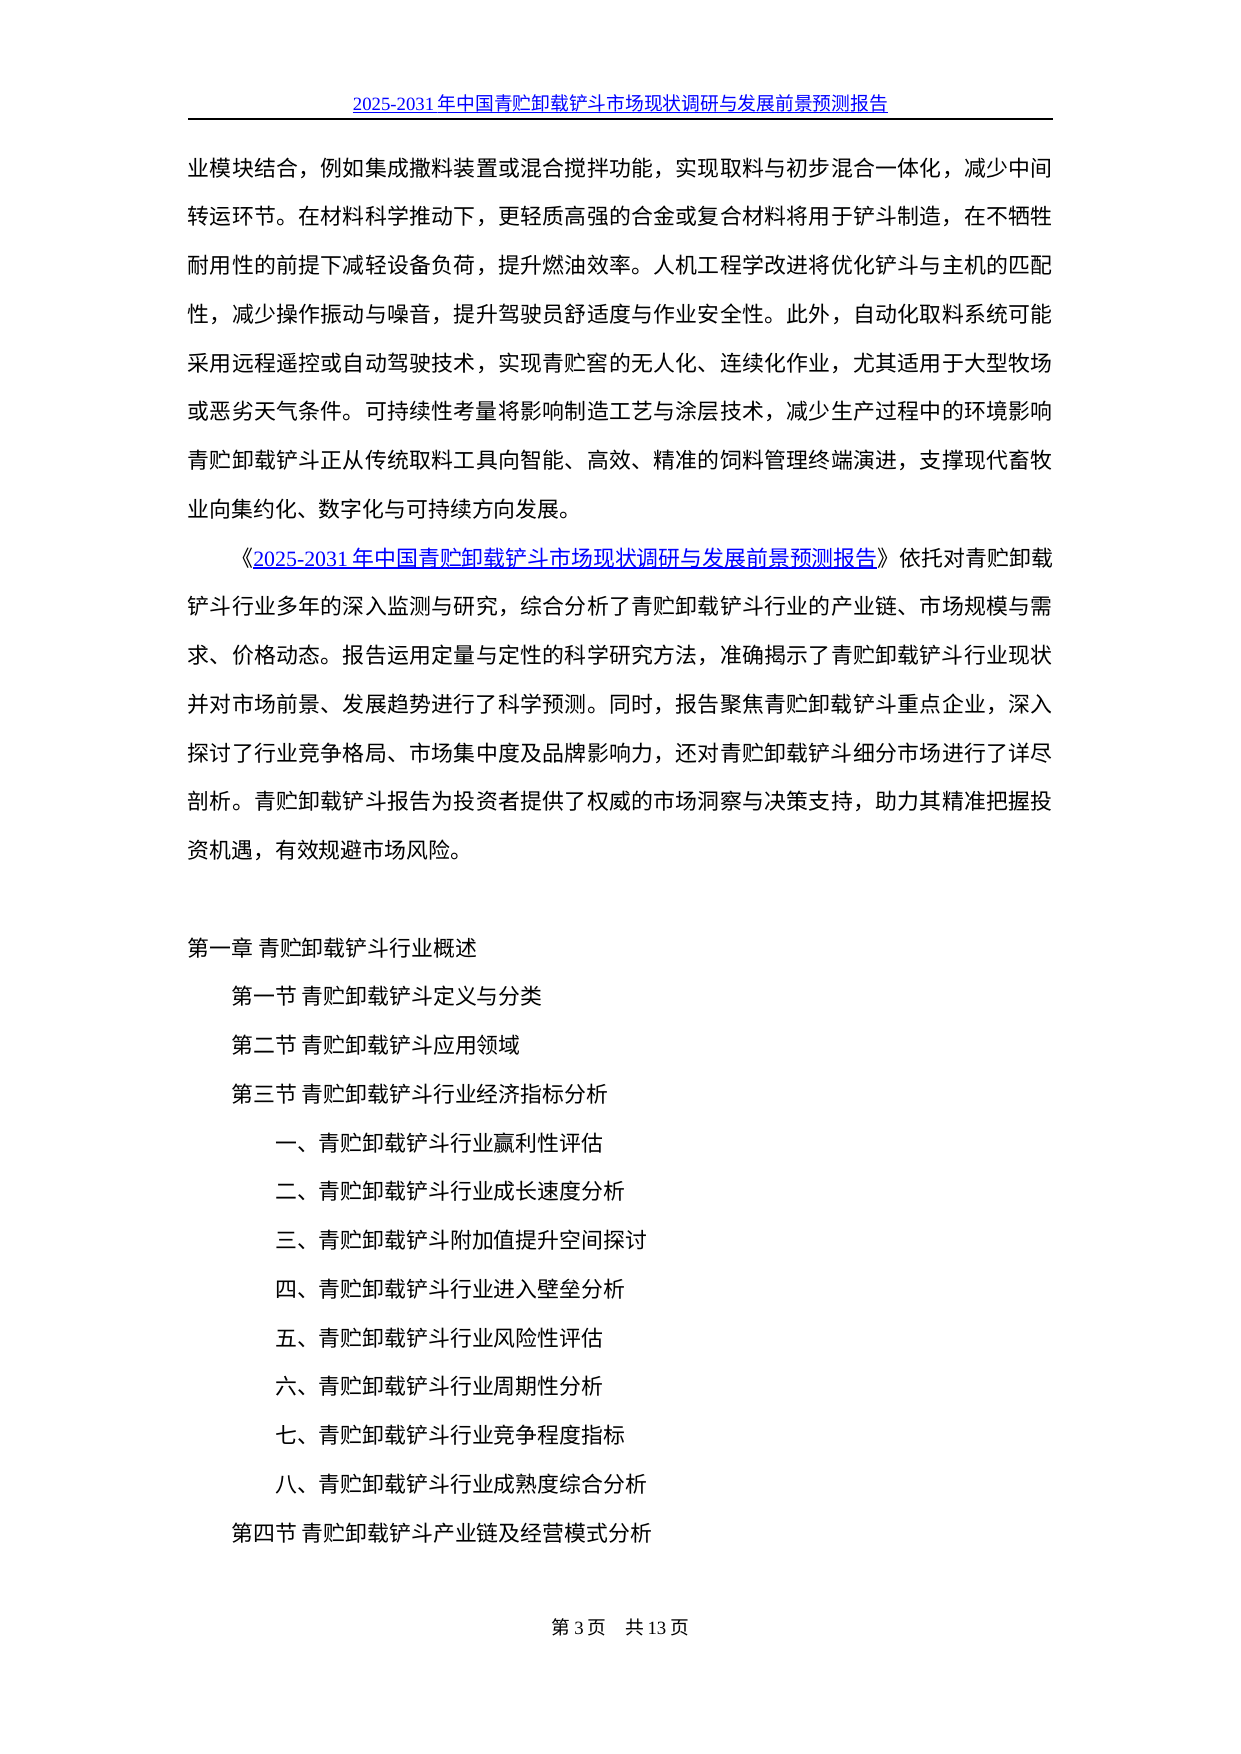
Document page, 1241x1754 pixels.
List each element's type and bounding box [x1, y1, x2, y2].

text [187, 150, 1053, 1548]
